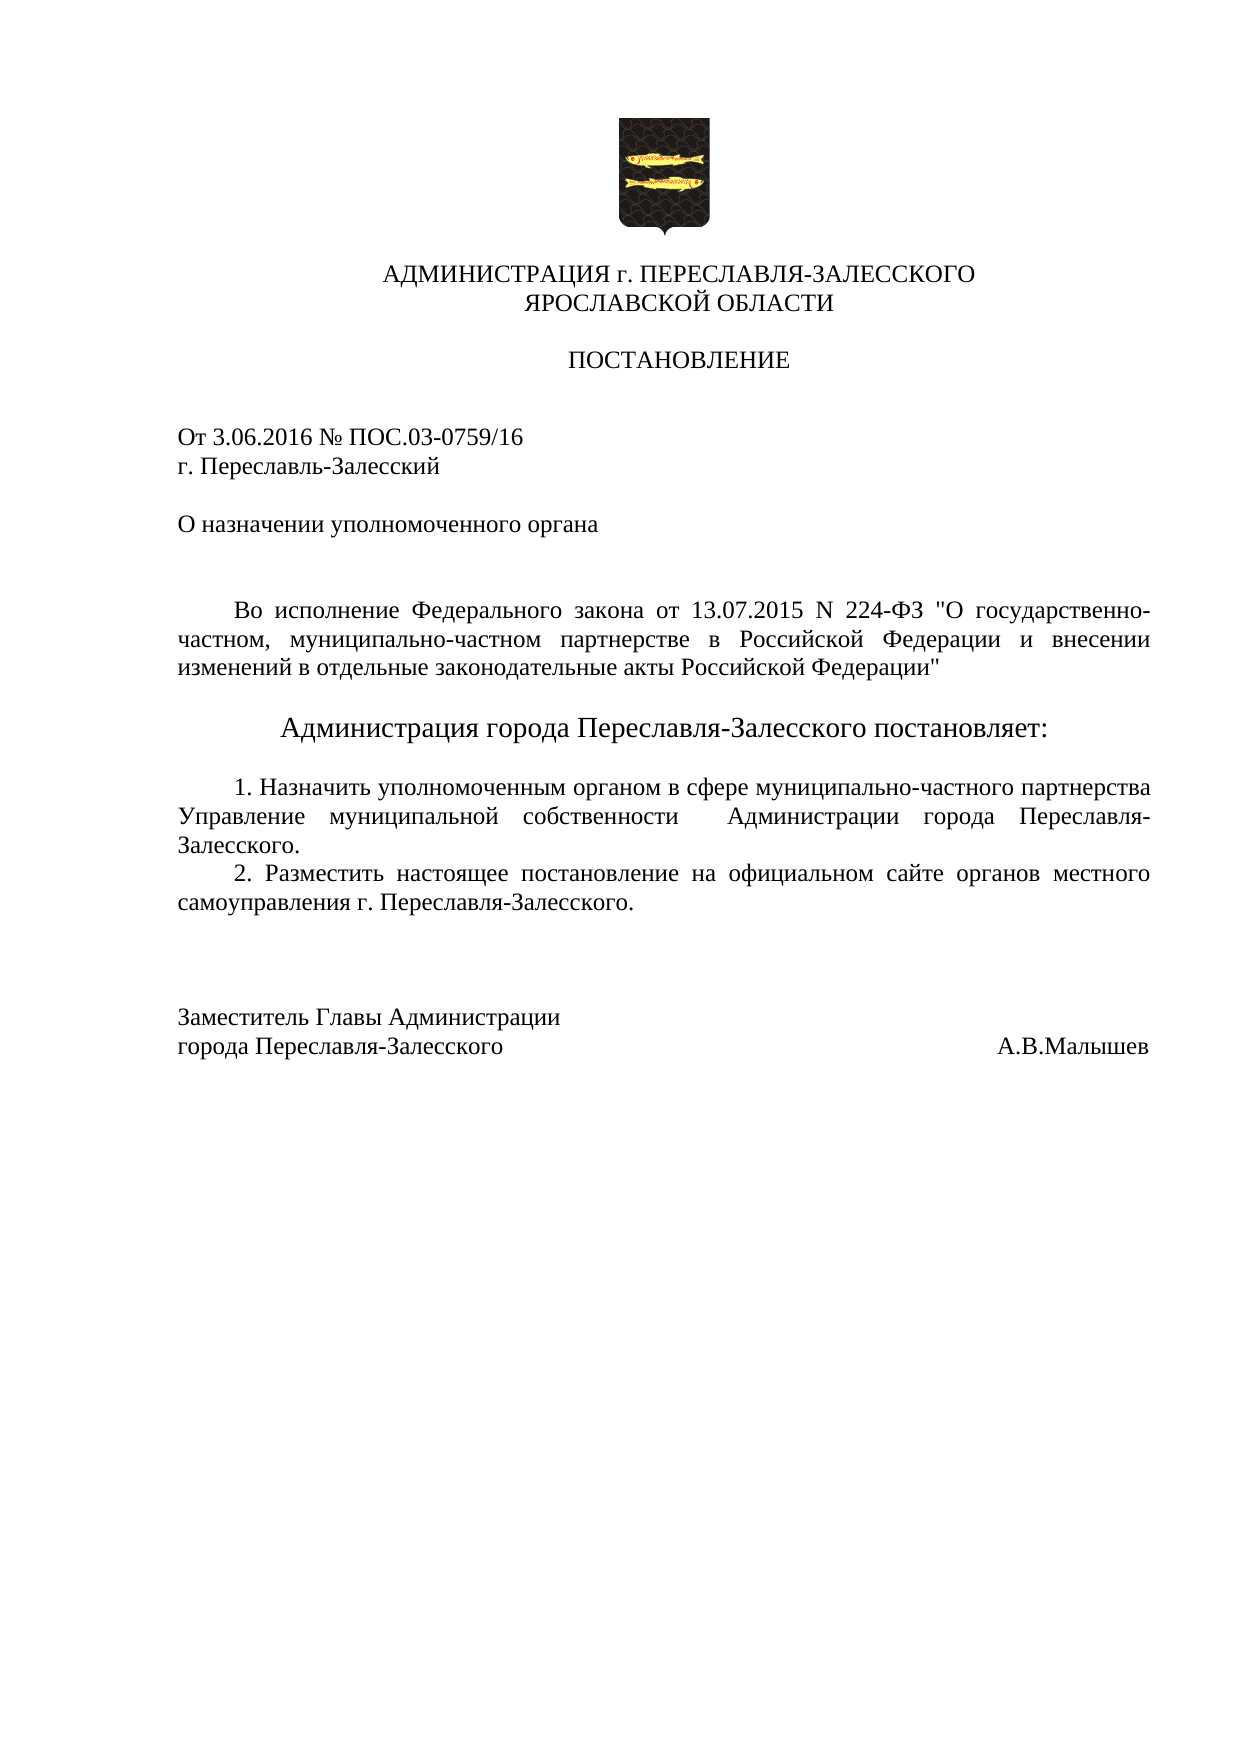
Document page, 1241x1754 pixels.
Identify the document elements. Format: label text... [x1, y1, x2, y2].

text ЯРОСЛАВСКОЙ ОБЛАСТИ [207, 288, 1152, 317]
text 1. Назначить уполномоченным органом в сфере муниципально-частного партнерства Управление муниципальной собственности Администрации города Переславля-Залесского. [177, 772, 1152, 858]
text Администрация города Переславля-Залесского постановляет: [177, 710, 1152, 743]
text ПОСТАНОВЛЕНИЕ [207, 346, 1152, 374]
text города Переславля-Залесского А.В.Малышев [177, 1031, 1152, 1060]
text От 3.06.2016 № ПОС.03-0759/16 [177, 422, 1152, 451]
text АДМИНИСТРАЦИЯ г. ПЕРЕСЛАВЛЯ-ЗАЛЕССКОГО [207, 259, 1152, 288]
text Во исполнение Федерального закона от 13.07.2015 N 224-ФЗ "О государственно-частном, муниципально-частном партнерстве в Российской Федерации и внесении изменений в отдельные законодательные акты Российской Федерации" [177, 595, 1152, 681]
text г. Переславль-Залесский [177, 451, 1152, 480]
text О назначении уполномоченного органа [177, 509, 1152, 537]
text 2. Разместить настоящее постановление на официальном сайте органов местного самоуправления г. Переславля-Залесского. [177, 858, 1152, 916]
text Заместитель Главы Администрации [177, 1002, 1152, 1031]
